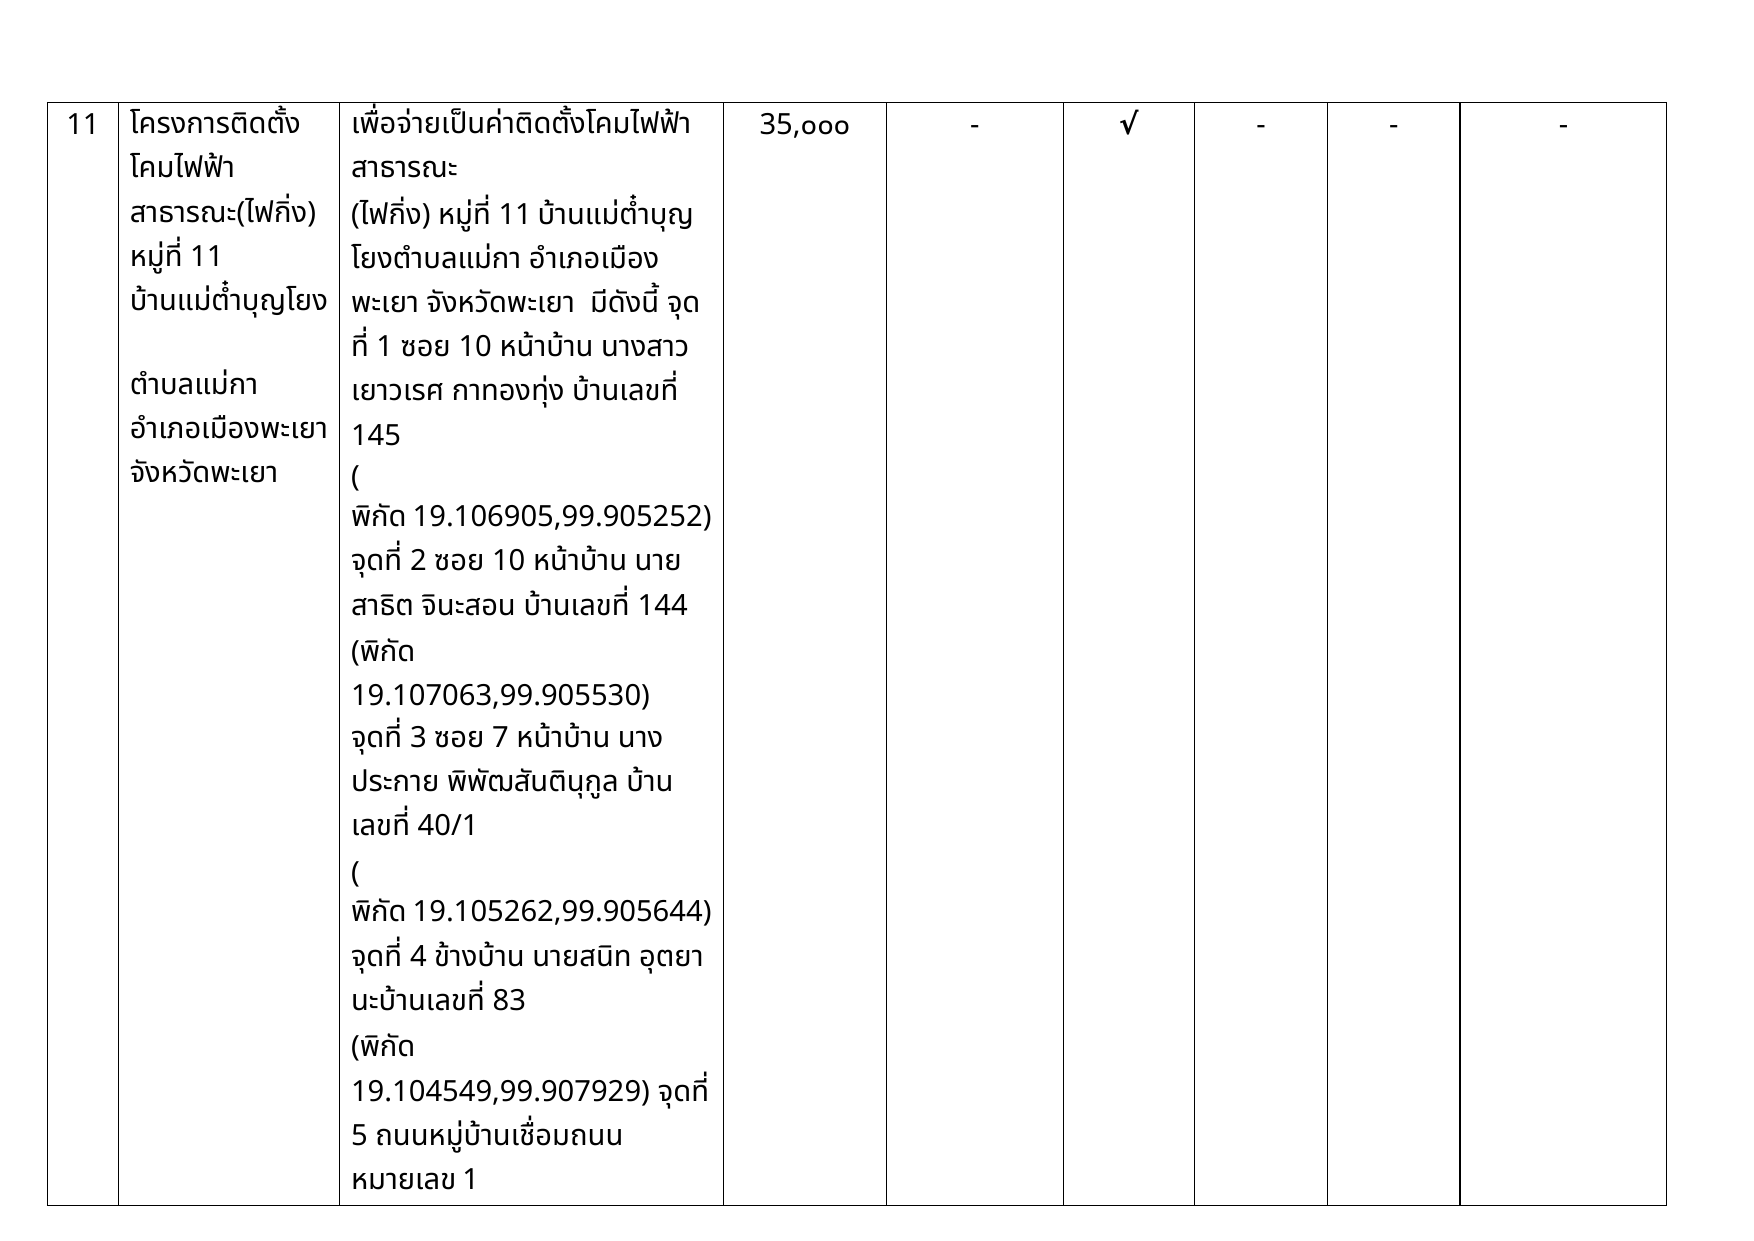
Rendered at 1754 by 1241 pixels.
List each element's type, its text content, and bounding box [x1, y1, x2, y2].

table_cell √ [1064, 103, 1194, 1205]
table_cell - [1195, 103, 1327, 1205]
table_cell 35,๐๐๐ [724, 103, 886, 1205]
table_cell 11 [48, 103, 118, 1205]
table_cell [119, 103, 339, 1205]
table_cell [340, 103, 723, 1205]
table_cell - [1461, 103, 1666, 1205]
table_cell - [1328, 103, 1459, 1205]
table_cell - [887, 103, 1063, 1205]
